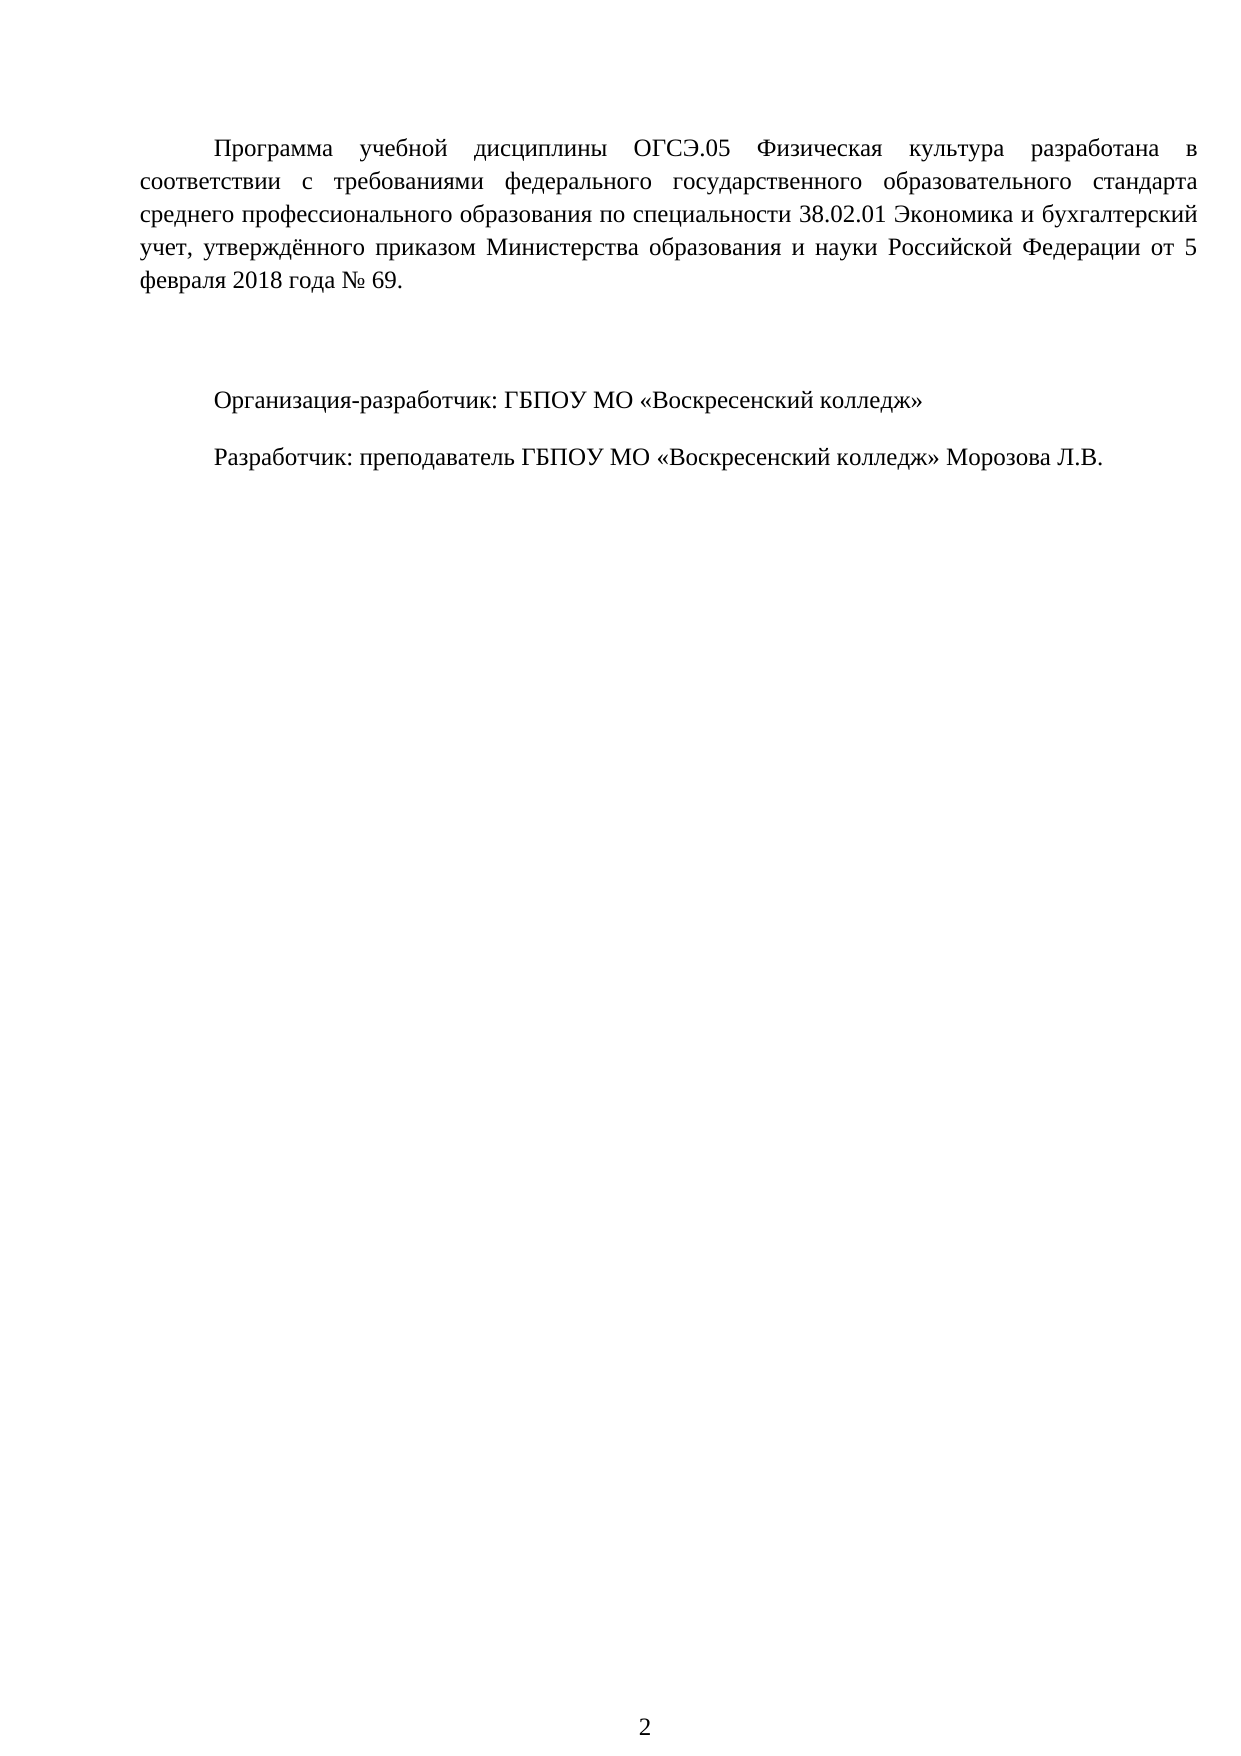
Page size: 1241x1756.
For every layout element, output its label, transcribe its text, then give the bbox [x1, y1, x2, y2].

text Разработчик: преподаватель ГБПОУ МО «Воскресенский колледж» Морозова Л.В. [139, 442, 1198, 471]
text Организация-разработчик: ГБПОУ МО «Воскресенский колледж» [139, 385, 1198, 413]
text Программа учебной дисциплины ОГСЭ.05 Физическая культура разработана в соответствии с требованиями федерального государственного образовательного стандарта среднего профессионального образования по специальности 38.02.01 Экономика и бухгалтерский учет, утверждённого приказом Министерства образования и науки Российской Федерации от 5 февраля 2018 года № 69. [139, 133, 1198, 294]
